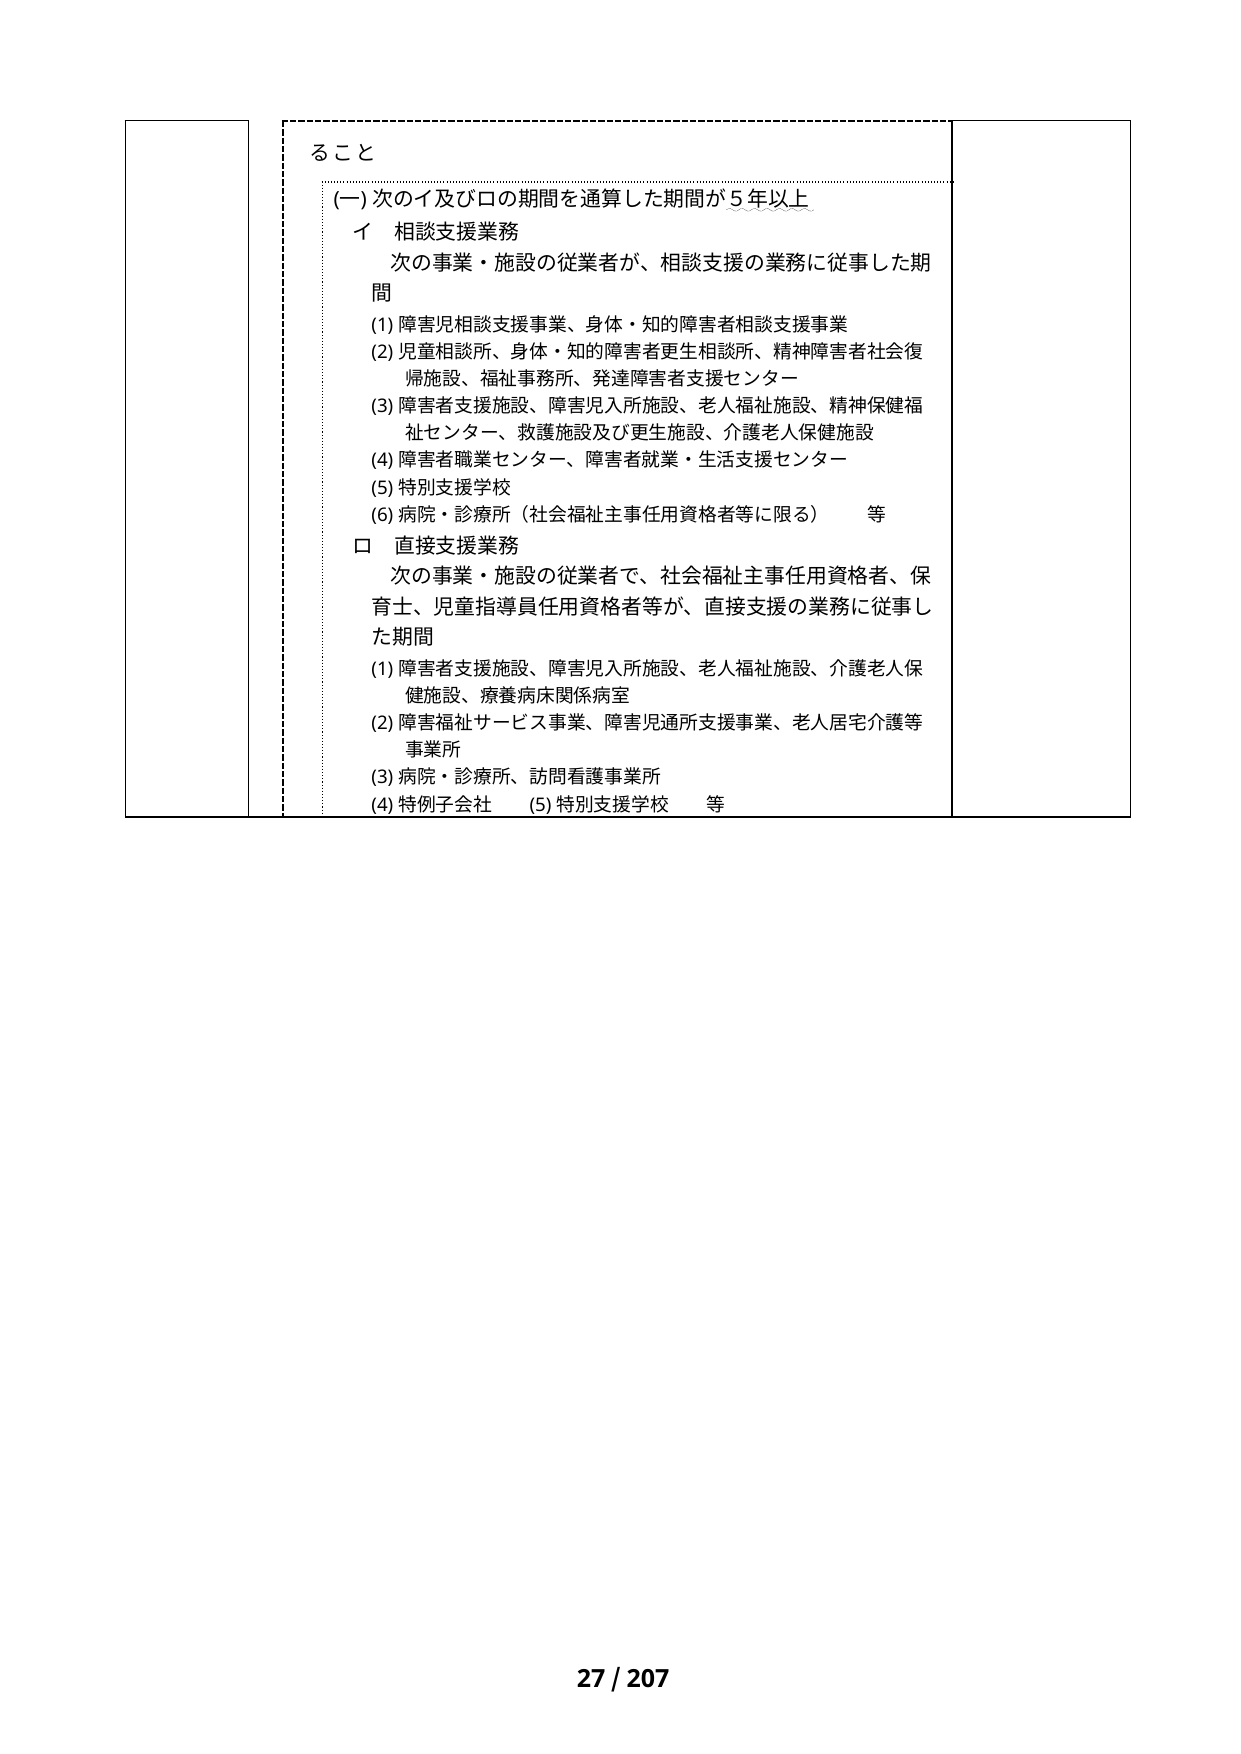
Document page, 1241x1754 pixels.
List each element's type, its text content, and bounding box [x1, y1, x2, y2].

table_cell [283, 120, 951, 181]
table_cell [249, 120, 283, 181]
table_cell (一) 次のイ及びロの期間を通算した期間が５年以上 イ 相談支援業務 次の事業・施設の従業者が、相談支援の業務に従事した期間 (1) 障害児相談支援事業、身体・知的障害者相談支援事業 (2) 児童相談所、身体・知的障害者更生相談所、精神障害者社会復帰施設、福祉事務所、発達障害者支援センター (3) 障害者支援施設、障害児入所施設、老人福祉施設、精神保健福祉センター、救護施設及び更生施設、介護老人保健施設 (4) 障害者職業センター、障害者就業・生活支援センター (5) 特別支援学校 (6) 病院・診療所（社会福祉主事任用資格者等に限る） 等 ロ 直接支援業務 次の事業・施設の従業者で、社会福祉主事任用資格者、保育士、児童指導員任用資格者等が、直接支援の業務に従事した期間 (1) 障害者支援施設、障害児入所施設、老人福祉施設、介護老人保健施設、療養病床関係病室 (2) 障害福祉サービス事業、障害児通所支援事業、老人居宅介護等事業所 (3) 病院・診療所、訪問看護事業所 (4) 特例子会社 (5) 特別支援学校 等 [322, 181, 951, 816]
table_cell [283, 181, 322, 816]
table_cell [249, 181, 283, 816]
